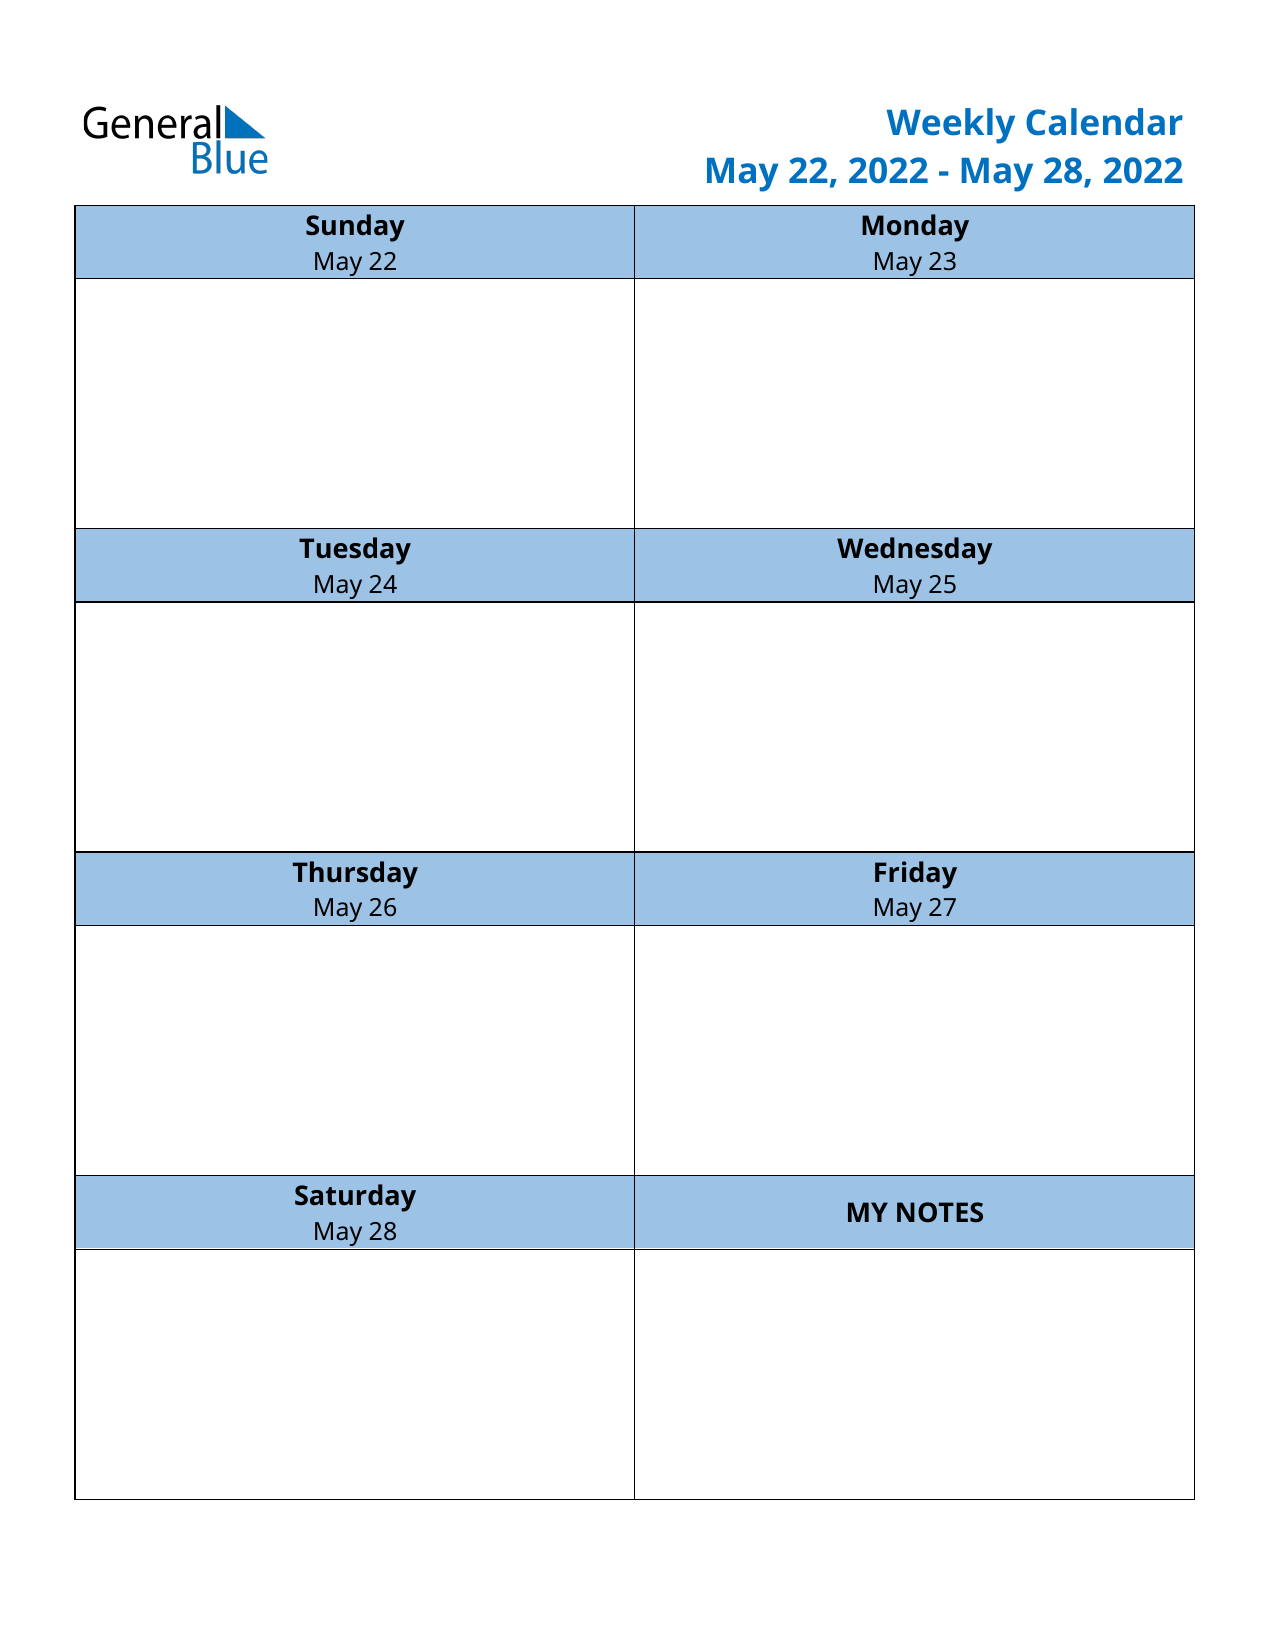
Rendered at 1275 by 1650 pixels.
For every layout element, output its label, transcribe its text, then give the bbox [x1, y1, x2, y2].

table_cell [635, 926, 1194, 1175]
table_cell [76, 603, 634, 851]
table_cell Monday May 23 [635, 206, 1194, 278]
table_cell [635, 279, 1194, 528]
table_cell [76, 926, 634, 1175]
table_cell MY NOTES [635, 1176, 1194, 1248]
table_cell Tuesday May 24 [76, 529, 634, 601]
table_cell Wednesday May 25 [635, 529, 1194, 601]
table_cell [635, 1250, 1194, 1498]
table_cell Thursday May 26 [76, 853, 634, 925]
table_cell Saturday May 28 [76, 1176, 634, 1248]
table_cell Friday May 27 [635, 853, 1194, 925]
table_cell [635, 603, 1194, 851]
table_cell [76, 279, 634, 528]
table_header Weekly Calendar May 22, 2022 - May 28, 2022 [75, 75, 1195, 205]
picture [83, 105, 268, 174]
table_cell [76, 1250, 634, 1498]
table_cell Sunday May 22 [76, 206, 634, 278]
